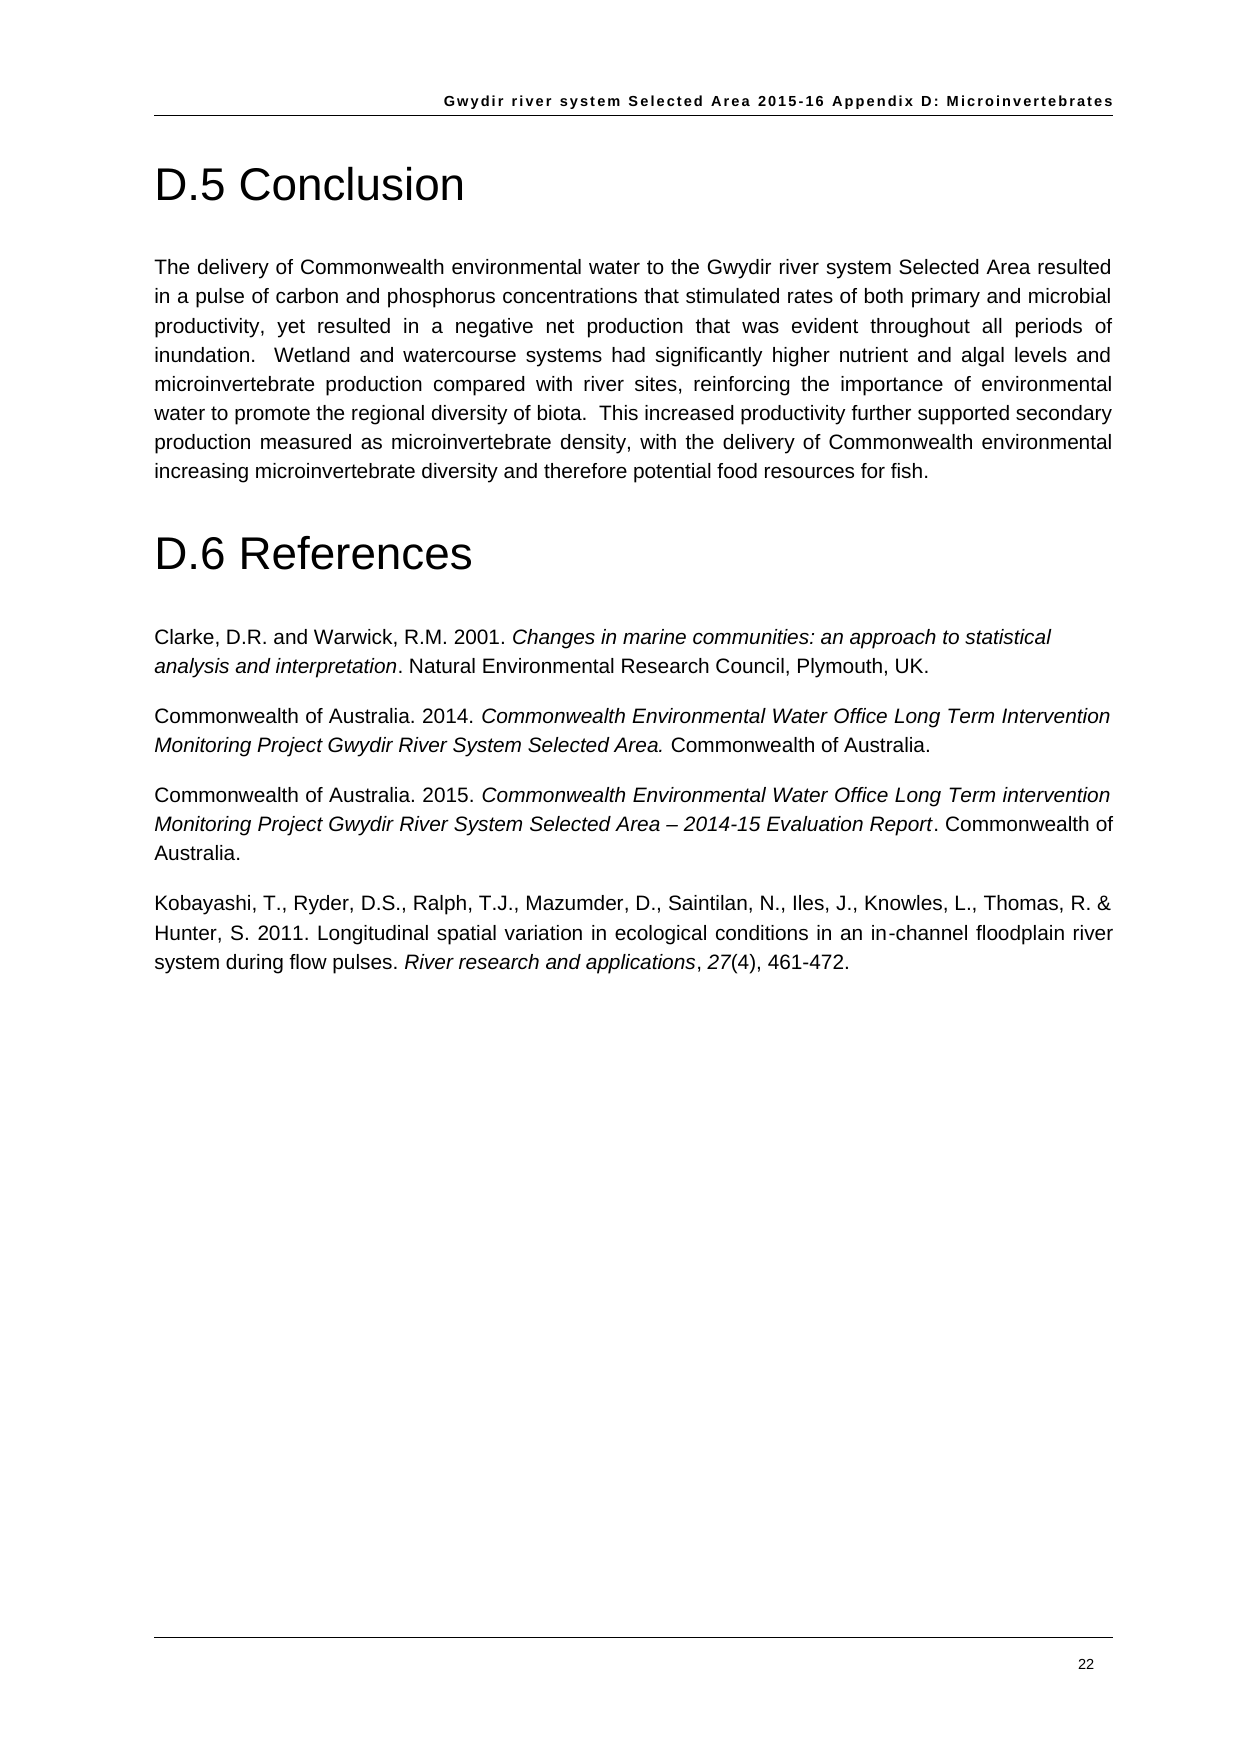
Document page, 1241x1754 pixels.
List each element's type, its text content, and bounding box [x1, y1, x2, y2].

subtitle Conclusion [154, 157, 1113, 210]
text Commonwealth of Australia. 2014. Commonwealth Environmental Water Office Long Term Intervention Monitoring Project Gwydir River System Selected Area. Commonwealth of Australia. [154, 700, 1113, 758]
text The delivery of Commonwealth environmental water to the Gwydir river system Selected Area resulted in a pulse of carbon and phosphorus concentrations that stimulated rates of both primary and microbial productivity, yet resulted in a negative net production that was evident throughout all periods of inundation. Wetland and watercourse systems had significantly higher nutrient and algal levels and microinvertebrate production compared with river sites, reinforcing the importance of environmental water to promote the regional diversity of biota. This increased productivity further supported secondary production measured as microinvertebrate density, with the delivery of Commonwealth environmental increasing microinvertebrate diversity and therefore potential food resources for fish. [154, 251, 1113, 485]
text Commonwealth of Australia. 2015. Commonwealth Environmental Water Office Long Term intervention Monitoring Project Gwydir River System Selected Area – 2014-15 Evaluation Report. Commonwealth of Australia. [154, 779, 1113, 867]
subtitle References [154, 526, 1113, 579]
text Kobayashi, T., Ryder, D.S., Ralph, T.J., Mazumder, D., Saintilan, N., Iles, J., Knowles, L., Thomas, R. & Hunter, S. 2011. Longitudinal spatial variation in ecological conditions in an in‐channel floodplain river system during flow pulses. River research and applications, 27(4), 461-472. [154, 887, 1113, 975]
text Clarke, D.R. and Warwick, R.M. 2001. Changes in marine communities: an approach to statistical analysis and interpretation. Natural Environmental Research Council, Plymouth, UK. [154, 621, 1113, 679]
